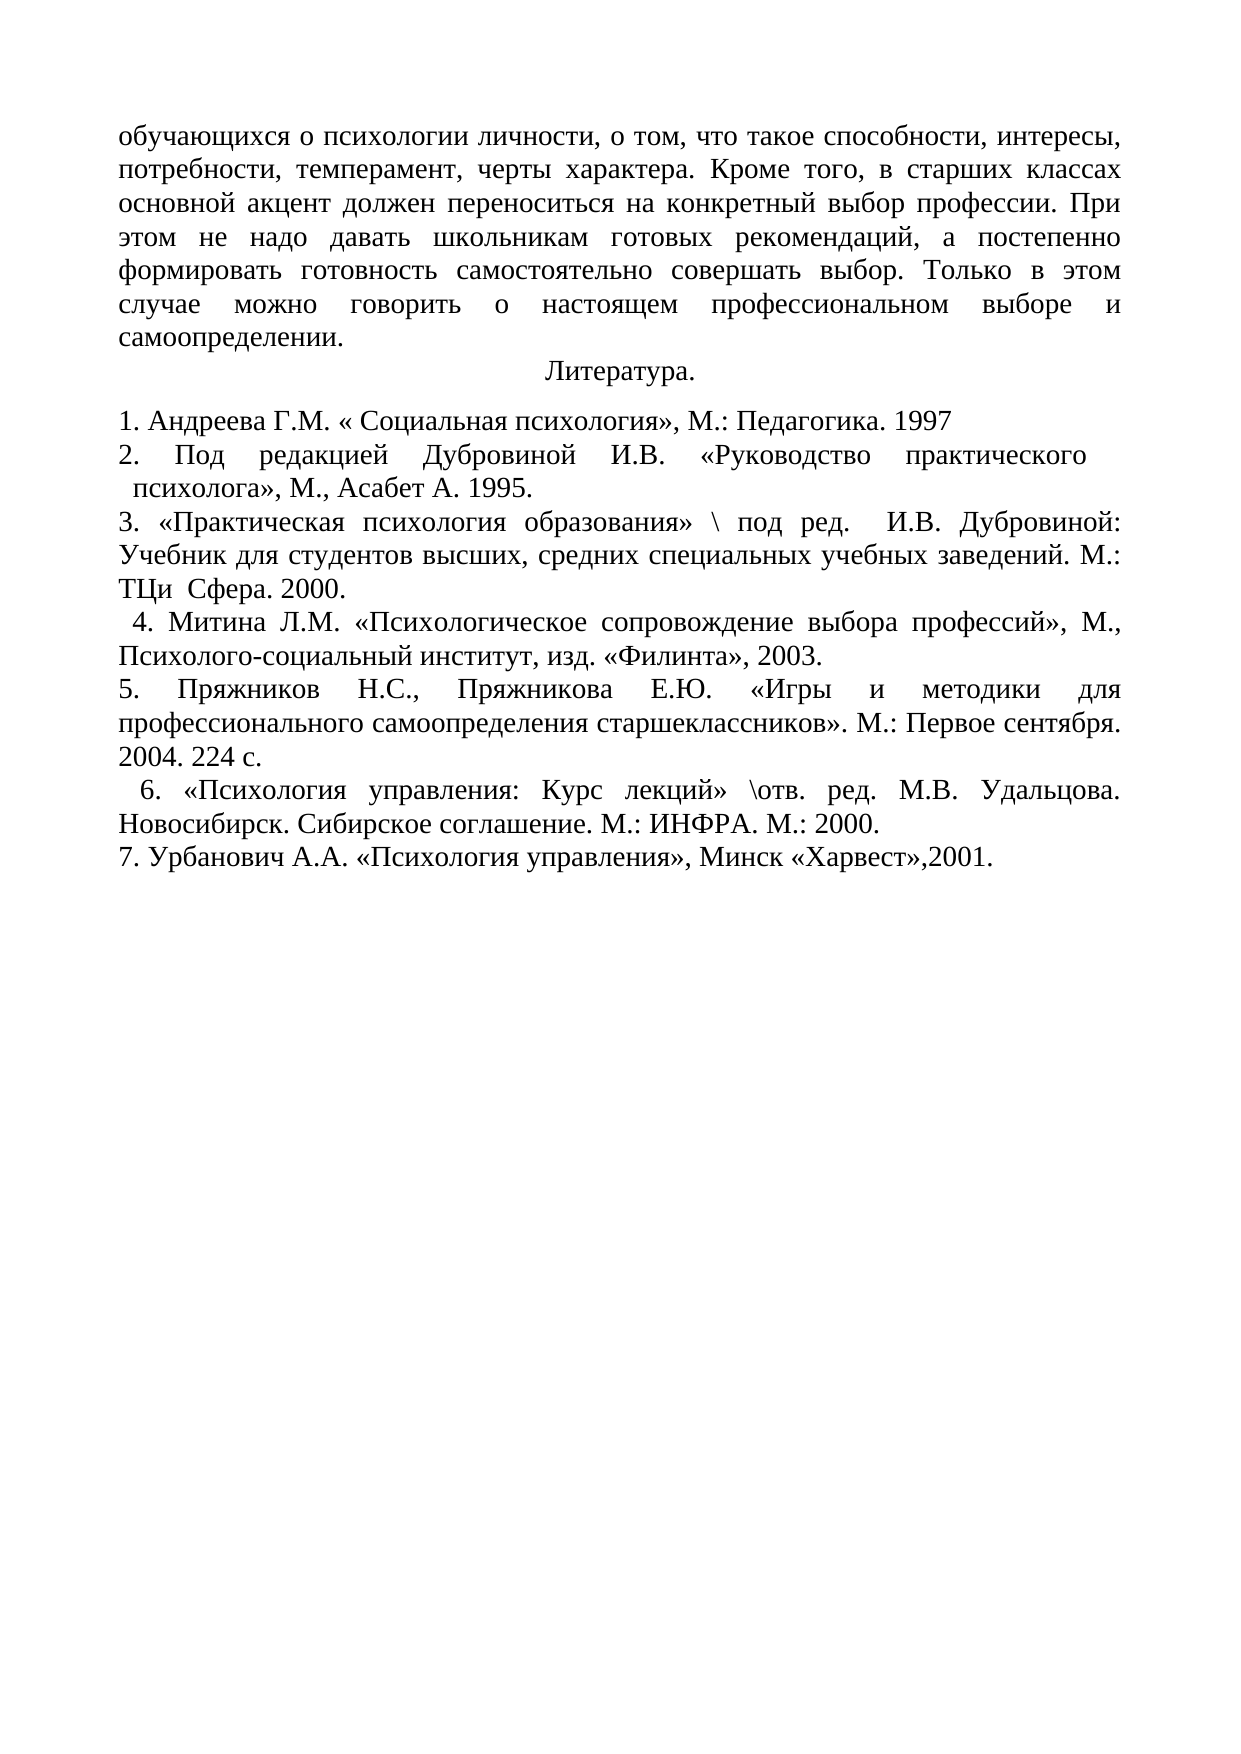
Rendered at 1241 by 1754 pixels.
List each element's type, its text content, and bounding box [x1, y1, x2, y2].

text 7. Урбанович А.А. «Психология управления», Минск «Харвест»,2001. [118, 839, 1122, 873]
text Литература. [118, 353, 1122, 386]
text 1. Андреева Г.М. « Социальная психология», М.: Педагогика. 1997 [118, 403, 1122, 437]
text 6. «Психология управления: Курс лекций» \отв. ред. М.В. Удальцова. Новосибирск. Сибирское соглашение. М.: ИНФРА. М.: 2000. [118, 772, 1122, 839]
text 2. Под редакцией Дубровиной И.В. «Руководство практического психолога», М., Асабет А. 1995. [118, 437, 1122, 504]
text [118, 118, 1122, 353]
text 3. «Практическая психология образования» \ под ред. И.В. Дубровиной: Учебник для студентов высших, средних специальных учебных заведений. М.: ТЦи Сфера. 2000. [118, 504, 1122, 604]
text 4. Митина Л.М. «Психологическое сопровождение выбора профессий», М., Психолого-социальный институт, изд. «Филинта», 2003. [118, 604, 1122, 672]
text 5. Пряжников Н.С., Пряжникова Е.Ю. «Игры и методики для профессионального самоопределения старшеклассников». М.: Первое сентября. 2004. 224 с. [118, 672, 1122, 772]
